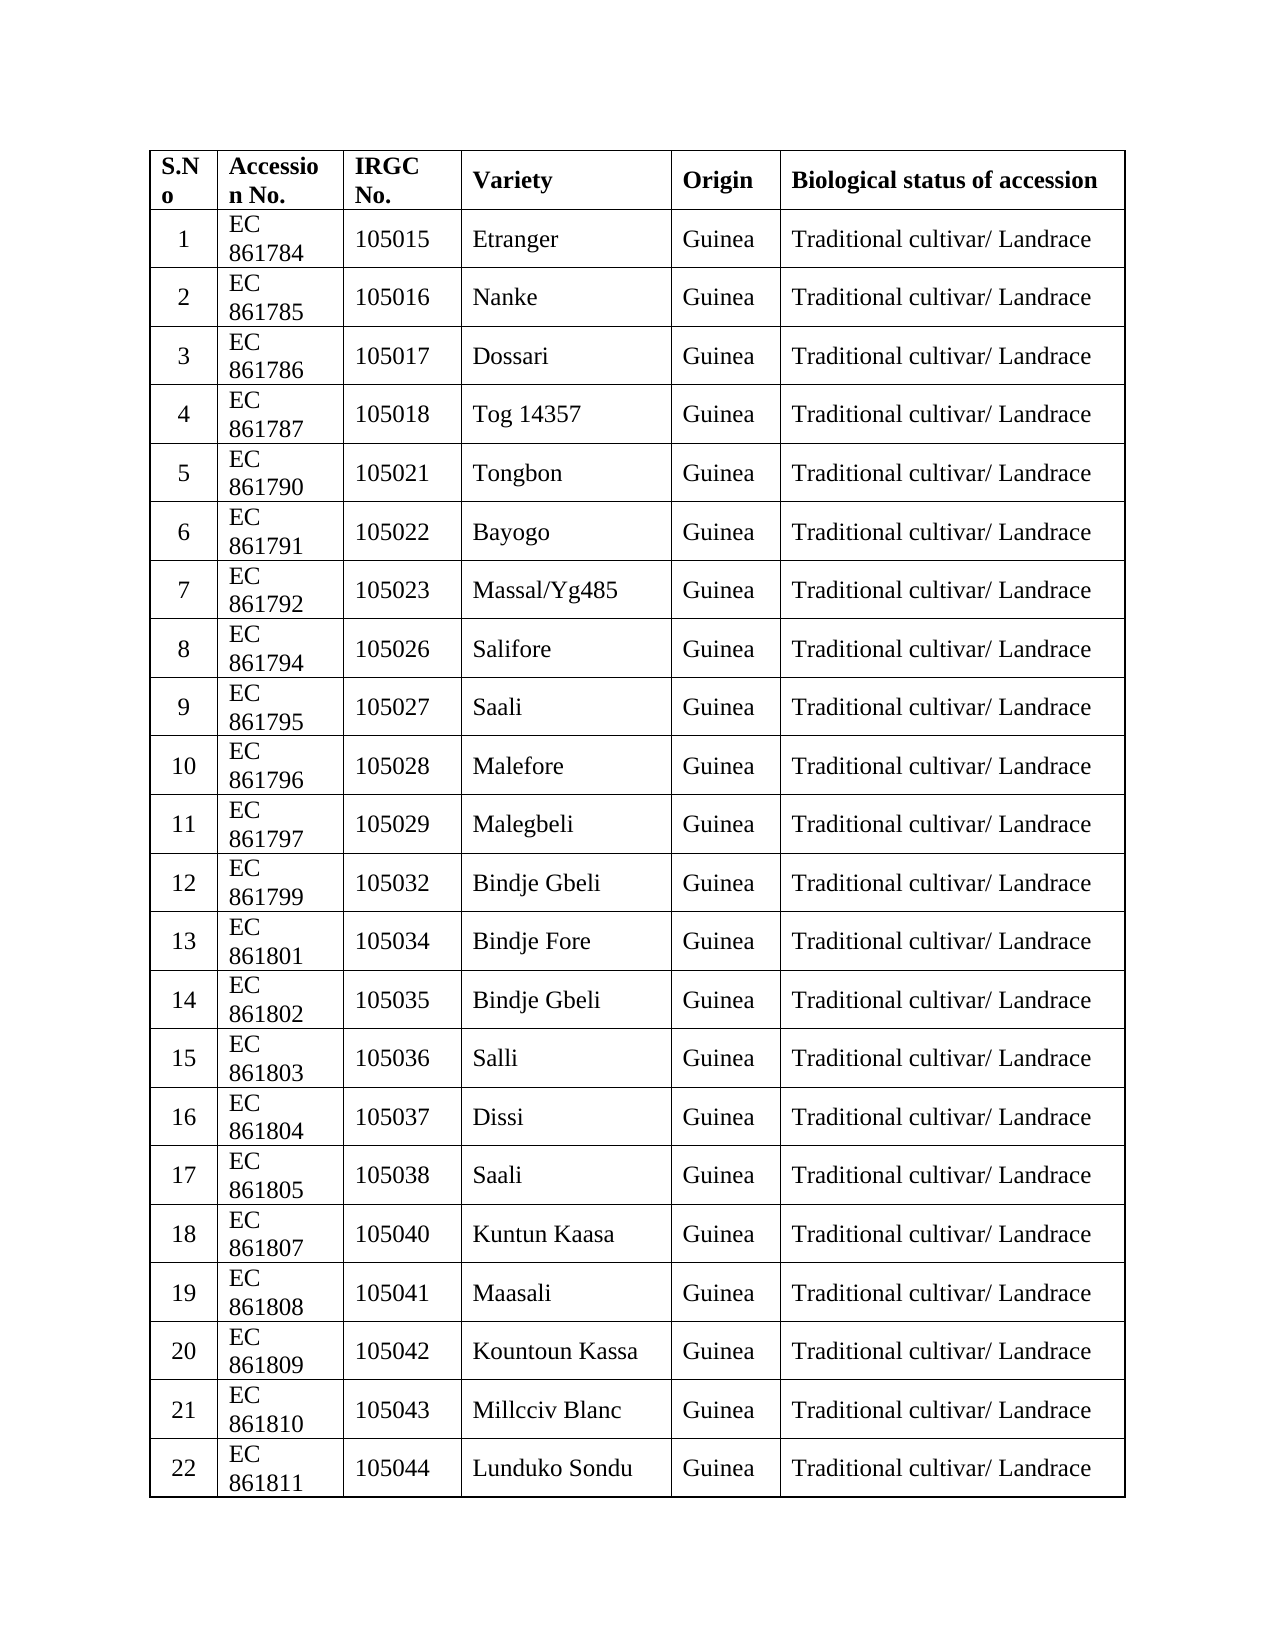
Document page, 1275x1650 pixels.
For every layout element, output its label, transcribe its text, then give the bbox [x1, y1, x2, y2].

table_cell Guinea [672, 1029, 780, 1087]
table_cell 105018 [344, 385, 461, 443]
table_cell Traditional cultivar/ Landrace [781, 912, 1124, 969]
table_cell 105041 [344, 1263, 461, 1321]
table_cell Guinea [672, 210, 780, 267]
table_cell Etranger [462, 210, 671, 267]
table_header Origin [672, 151, 780, 208]
table_cell Guinea [672, 1439, 780, 1496]
table_cell 105028 [344, 736, 461, 794]
table_cell Traditional cultivar/ Landrace [781, 1380, 1124, 1438]
table_cell Saali [462, 678, 671, 735]
table_cell EC 861805 [218, 1146, 343, 1204]
table_cell Traditional cultivar/ Landrace [781, 1205, 1124, 1262]
table_cell Guinea [672, 268, 780, 326]
table_cell Bindje Fore [462, 912, 671, 969]
table_cell Traditional cultivar/ Landrace [781, 1146, 1124, 1204]
table_cell Traditional cultivar/ Landrace [781, 795, 1124, 852]
table_cell Bindje Gbeli [462, 971, 671, 1028]
table_cell 2 [151, 268, 217, 326]
table_cell 20 [151, 1322, 217, 1379]
table_cell 105036 [344, 1029, 461, 1087]
table_cell 15 [151, 1029, 217, 1087]
table_cell Dossari [462, 327, 671, 384]
table_cell Traditional cultivar/ Landrace [781, 385, 1124, 443]
table_cell Guinea [672, 678, 780, 735]
table_header Biological status of accession [781, 151, 1124, 208]
table_cell EC 861796 [218, 736, 343, 794]
table_cell 105026 [344, 619, 461, 677]
table_cell EC 861787 [218, 385, 343, 443]
table_cell 5 [151, 444, 217, 501]
table_cell Guinea [672, 561, 780, 618]
table_cell 19 [151, 1263, 217, 1321]
table_cell Millcciv Blanc [462, 1380, 671, 1438]
table_cell Traditional cultivar/ Landrace [781, 327, 1124, 384]
table_cell EC 861795 [218, 678, 343, 735]
table_cell 105040 [344, 1205, 461, 1262]
table_cell 105043 [344, 1380, 461, 1438]
table_cell EC 861802 [218, 971, 343, 1028]
table_cell 105044 [344, 1439, 461, 1496]
table_cell 105034 [344, 912, 461, 969]
table_cell 10 [151, 736, 217, 794]
table_cell EC 861794 [218, 619, 343, 677]
table_cell Traditional cultivar/ Landrace [781, 444, 1124, 501]
table_cell 12 [151, 854, 217, 911]
table_cell Guinea [672, 912, 780, 969]
table_header Accession No. [218, 151, 343, 208]
table_header Variety [462, 151, 671, 208]
table_cell Traditional cultivar/ Landrace [781, 619, 1124, 677]
table_cell Guinea [672, 854, 780, 911]
table_cell Guinea [672, 736, 780, 794]
table_cell Guinea [672, 1263, 780, 1321]
table_cell Tongbon [462, 444, 671, 501]
table_cell Kountoun Kassa [462, 1322, 671, 1379]
table_cell 18 [151, 1205, 217, 1262]
table_cell 105015 [344, 210, 461, 267]
table_cell EC 861797 [218, 795, 343, 852]
table_cell 11 [151, 795, 217, 852]
table_cell 105029 [344, 795, 461, 852]
table_cell EC 861808 [218, 1263, 343, 1321]
table_cell Malegbeli [462, 795, 671, 852]
table_cell 8 [151, 619, 217, 677]
table_cell Guinea [672, 502, 780, 560]
table_cell Tog 14357 [462, 385, 671, 443]
table_cell Bayogo [462, 502, 671, 560]
table_cell Salifore [462, 619, 671, 677]
table_cell EC 861791 [218, 502, 343, 560]
table_cell 105027 [344, 678, 461, 735]
table_cell Guinea [672, 1380, 780, 1438]
table_cell 22 [151, 1439, 217, 1496]
table_cell EC 861801 [218, 912, 343, 969]
table_cell Malefore [462, 736, 671, 794]
table_cell Bindje Gbeli [462, 854, 671, 911]
table_cell EC 861810 [218, 1380, 343, 1438]
table_header S.No [151, 151, 217, 208]
table_cell EC 861809 [218, 1322, 343, 1379]
table_cell Maasali [462, 1263, 671, 1321]
table_cell EC 861790 [218, 444, 343, 501]
table_cell Traditional cultivar/ Landrace [781, 971, 1124, 1028]
table_cell EC 861785 [218, 268, 343, 326]
table_cell Traditional cultivar/ Landrace [781, 736, 1124, 794]
table_cell EC 861807 [218, 1205, 343, 1262]
table_cell Massal/Yg485 [462, 561, 671, 618]
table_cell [781, 1439, 1124, 1496]
table_header IRGC No. [344, 151, 461, 208]
table_cell Traditional cultivar/ Landrace [781, 1088, 1124, 1145]
table_cell Traditional cultivar/ Landrace [781, 210, 1124, 267]
table_cell 105022 [344, 502, 461, 560]
table_cell Guinea [672, 795, 780, 852]
table_cell 21 [151, 1380, 217, 1438]
table_cell 105032 [344, 854, 461, 911]
table_cell Traditional cultivar/ Landrace [781, 1322, 1124, 1379]
table_cell 1 [151, 210, 217, 267]
table_cell Traditional cultivar/ Landrace [781, 268, 1124, 326]
table_cell Traditional cultivar/ Landrace [781, 1029, 1124, 1087]
table_cell 17 [151, 1146, 217, 1204]
table_cell Guinea [672, 971, 780, 1028]
table_cell 105042 [344, 1322, 461, 1379]
table_cell Traditional cultivar/ Landrace [781, 1263, 1124, 1321]
table_cell 6 [151, 502, 217, 560]
table_cell 105038 [344, 1146, 461, 1204]
table_cell 105021 [344, 444, 461, 501]
table_cell 16 [151, 1088, 217, 1145]
table_cell Traditional cultivar/ Landrace [781, 561, 1124, 618]
table_cell EC 861799 [218, 854, 343, 911]
table_cell 13 [151, 912, 217, 969]
table_cell Traditional cultivar/ Landrace [781, 854, 1124, 911]
table_cell EC 861786 [218, 327, 343, 384]
table_cell 105037 [344, 1088, 461, 1145]
table_cell 3 [151, 327, 217, 384]
table_cell Dissi [462, 1088, 671, 1145]
table_cell EC 861803 [218, 1029, 343, 1087]
table_cell Lunduko Sondu [462, 1439, 671, 1496]
table_cell EC 861792 [218, 561, 343, 618]
table_cell Traditional cultivar/ Landrace [781, 502, 1124, 560]
table_cell 9 [151, 678, 217, 735]
table_cell Saali [462, 1146, 671, 1204]
table_cell 105017 [344, 327, 461, 384]
table_cell Kuntun Kaasa [462, 1205, 671, 1262]
table_cell EC 861804 [218, 1088, 343, 1145]
table_cell Guinea [672, 619, 780, 677]
table_cell Guinea [672, 1205, 780, 1262]
table_cell Guinea [672, 1322, 780, 1379]
table_cell Nanke [462, 268, 671, 326]
table_cell 105023 [344, 561, 461, 618]
table_cell Salli [462, 1029, 671, 1087]
table_cell EC 861811 [218, 1439, 343, 1496]
table_cell Guinea [672, 1146, 780, 1204]
table_cell Guinea [672, 1088, 780, 1145]
table_cell EC 861784 [218, 210, 343, 267]
table_cell 7 [151, 561, 217, 618]
table_cell Traditional cultivar/ Landrace [781, 678, 1124, 735]
table_cell 105016 [344, 268, 461, 326]
table_cell 14 [151, 971, 217, 1028]
table_cell Guinea [672, 385, 780, 443]
table_cell 4 [151, 385, 217, 443]
table_cell Guinea [672, 327, 780, 384]
table_cell 105035 [344, 971, 461, 1028]
table_cell Guinea [672, 444, 780, 501]
